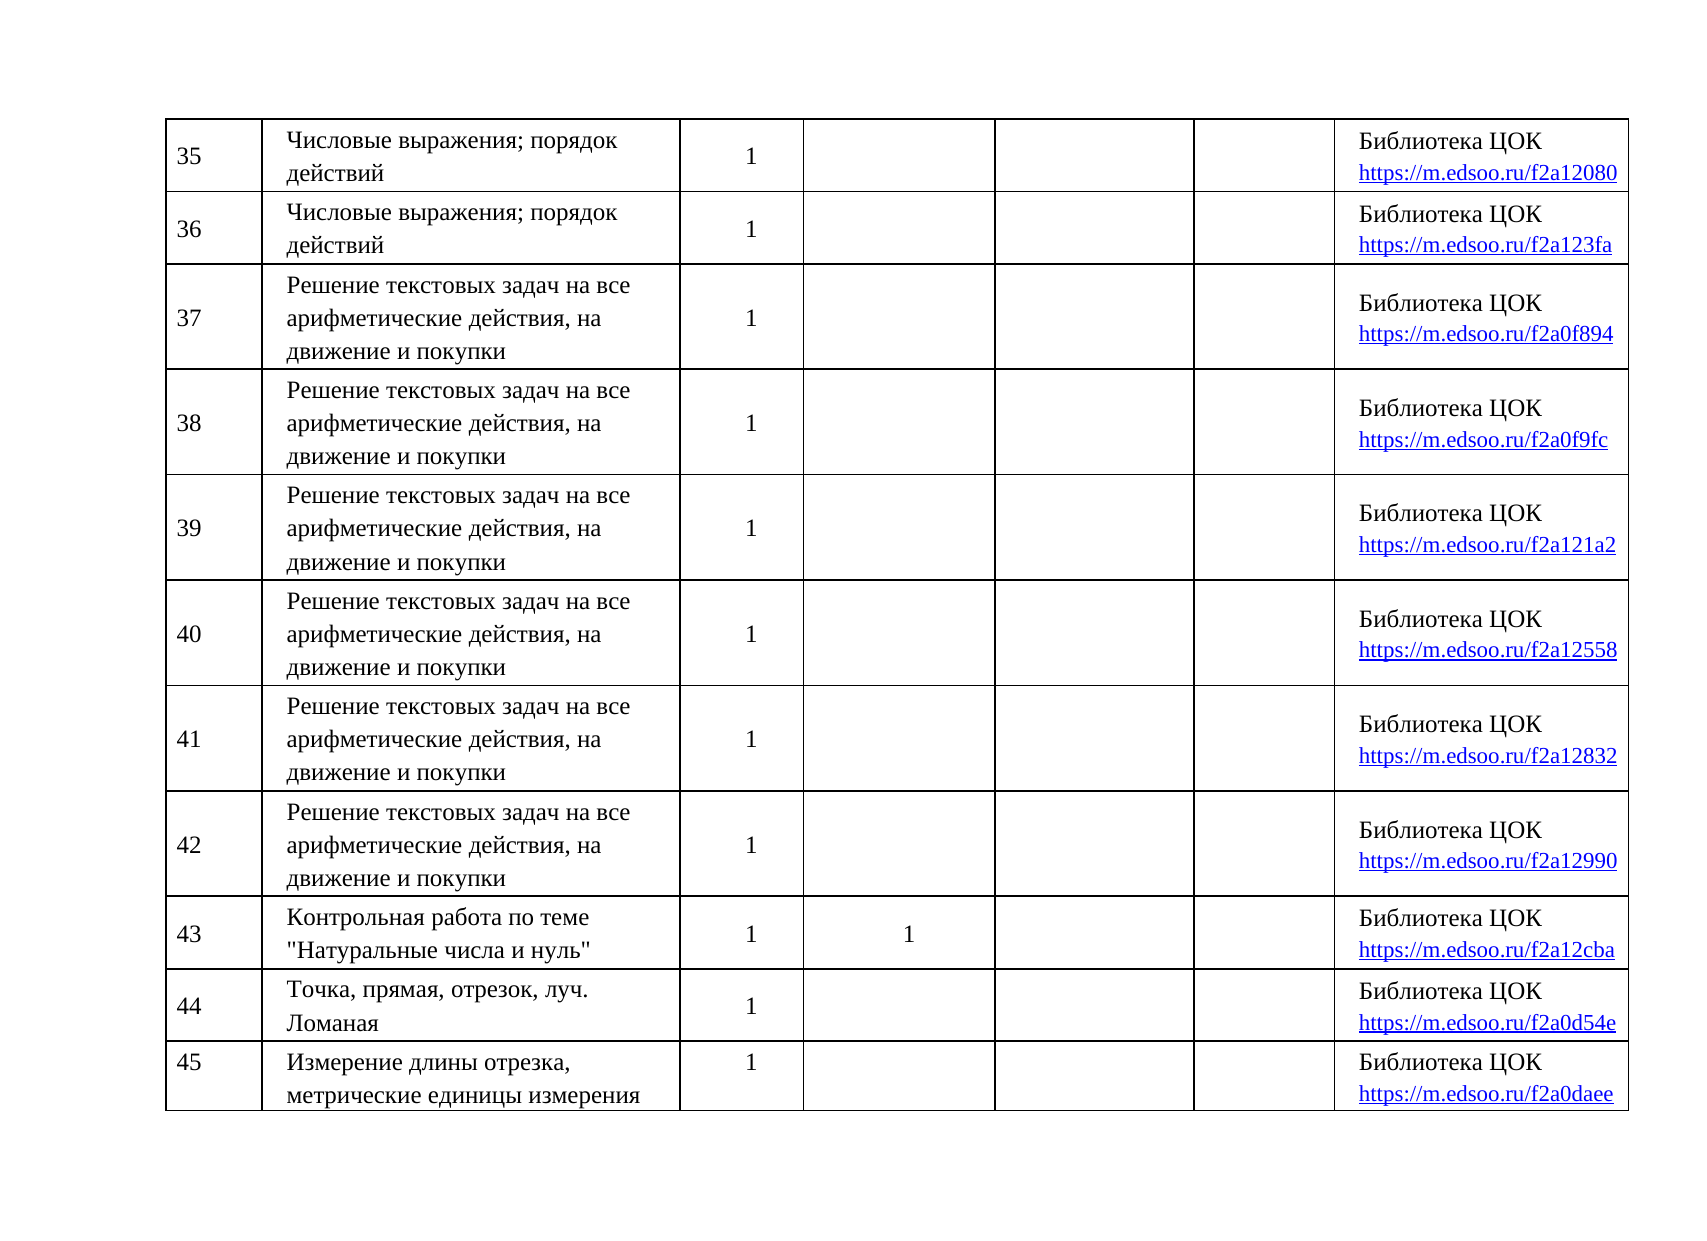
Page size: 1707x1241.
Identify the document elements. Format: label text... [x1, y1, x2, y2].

table_cell [804, 265, 994, 368]
table_cell Контрольная работа по теме "Натуральные числа и нуль" [263, 897, 679, 968]
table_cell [1335, 1042, 1628, 1110]
table_cell Решение текстовых задач на все арифметические действия, на движение и покупки [263, 581, 679, 684]
table_cell Библиотека ЦОК https://m.edsoo.ru/f2a12080 [1335, 120, 1628, 191]
table_cell 1 [681, 1042, 803, 1110]
table_cell [1195, 1042, 1334, 1110]
table_cell [996, 1042, 1193, 1110]
table_cell [996, 970, 1193, 1040]
table_cell 37 [167, 265, 261, 368]
table_cell [1195, 120, 1334, 191]
table_cell [1195, 475, 1334, 579]
table_cell Библиотека ЦОК https://m.edsoo.ru/f2a0f9fc [1335, 370, 1628, 474]
table_cell 42 [167, 792, 261, 895]
table_cell 1 [681, 792, 803, 895]
table_cell [804, 970, 994, 1040]
table_cell 1 [681, 475, 803, 579]
table_cell [996, 265, 1193, 368]
table_cell [804, 581, 994, 684]
table_cell [1195, 897, 1334, 968]
table_cell [804, 192, 994, 263]
table_cell Библиотека ЦОК https://m.edsoo.ru/f2a12558 [1335, 581, 1628, 684]
table_cell 1 [681, 970, 803, 1040]
table_cell [996, 370, 1193, 474]
table_cell 1 [681, 120, 803, 191]
table_cell Решение текстовых задач на все арифметические действия, на движение и покупки [263, 686, 679, 790]
table_cell 1 [681, 192, 803, 263]
table_cell [804, 792, 994, 895]
table_cell 1 [681, 897, 803, 968]
table_cell 35 [167, 120, 261, 191]
table_cell Библиотека ЦОК https://m.edsoo.ru/f2a123fa [1335, 192, 1628, 263]
table_cell [1195, 686, 1334, 790]
table_cell Библиотека ЦОК https://m.edsoo.ru/f2a12cba [1335, 897, 1628, 968]
table_cell 1 [804, 897, 994, 968]
table_cell Решение текстовых задач на все арифметические действия, на движение и покупки [263, 370, 679, 474]
table_cell Библиотека ЦОК https://m.edsoo.ru/f2a12990 [1335, 792, 1628, 895]
table_cell 38 [167, 370, 261, 474]
table_cell [1195, 265, 1334, 368]
table_cell 1 [681, 370, 803, 474]
table_cell 43 [167, 897, 261, 968]
table_cell [804, 475, 994, 579]
table_cell 36 [167, 192, 261, 263]
table_cell 40 [167, 581, 261, 684]
table_cell [996, 475, 1193, 579]
table_cell [1195, 370, 1334, 474]
table_cell [996, 897, 1193, 968]
table_cell Решение текстовых задач на все арифметические действия, на движение и покупки [263, 475, 679, 579]
table_cell [1195, 192, 1334, 263]
table_cell 41 [167, 686, 261, 790]
table_cell [804, 370, 994, 474]
table_cell 1 [681, 686, 803, 790]
table_cell Числовые выражения; порядок действий [263, 192, 679, 263]
table_cell Библиотека ЦОК https://m.edsoo.ru/f2a121a2 [1335, 475, 1628, 579]
table_cell 45 [167, 1042, 261, 1110]
table_cell Точка, прямая, отрезок, луч. Ломаная [263, 970, 679, 1040]
table_cell [804, 686, 994, 790]
table_cell [804, 1042, 994, 1110]
table_cell [996, 581, 1193, 684]
table_cell 39 [167, 475, 261, 579]
table_cell [1195, 970, 1334, 1040]
table_cell Решение текстовых задач на все арифметические действия, на движение и покупки [263, 792, 679, 895]
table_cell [263, 1042, 679, 1110]
table_cell Библиотека ЦОК https://m.edsoo.ru/f2a0f894 [1335, 265, 1628, 368]
table_cell [804, 120, 994, 191]
table_cell [1195, 581, 1334, 684]
table_cell Библиотека ЦОК https://m.edsoo.ru/f2a12832 [1335, 686, 1628, 790]
table_cell Библиотека ЦОК https://m.edsoo.ru/f2a0d54e [1335, 970, 1628, 1040]
table_cell [996, 192, 1193, 263]
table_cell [263, 120, 679, 191]
table_cell Решение текстовых задач на все арифметические действия, на движение и покупки [263, 265, 679, 368]
table_cell [996, 792, 1193, 895]
table_cell [996, 120, 1193, 191]
table_cell 1 [681, 265, 803, 368]
table_cell [996, 686, 1193, 790]
table_cell 44 [167, 970, 261, 1040]
table_cell 1 [681, 581, 803, 684]
table_cell [1195, 792, 1334, 895]
